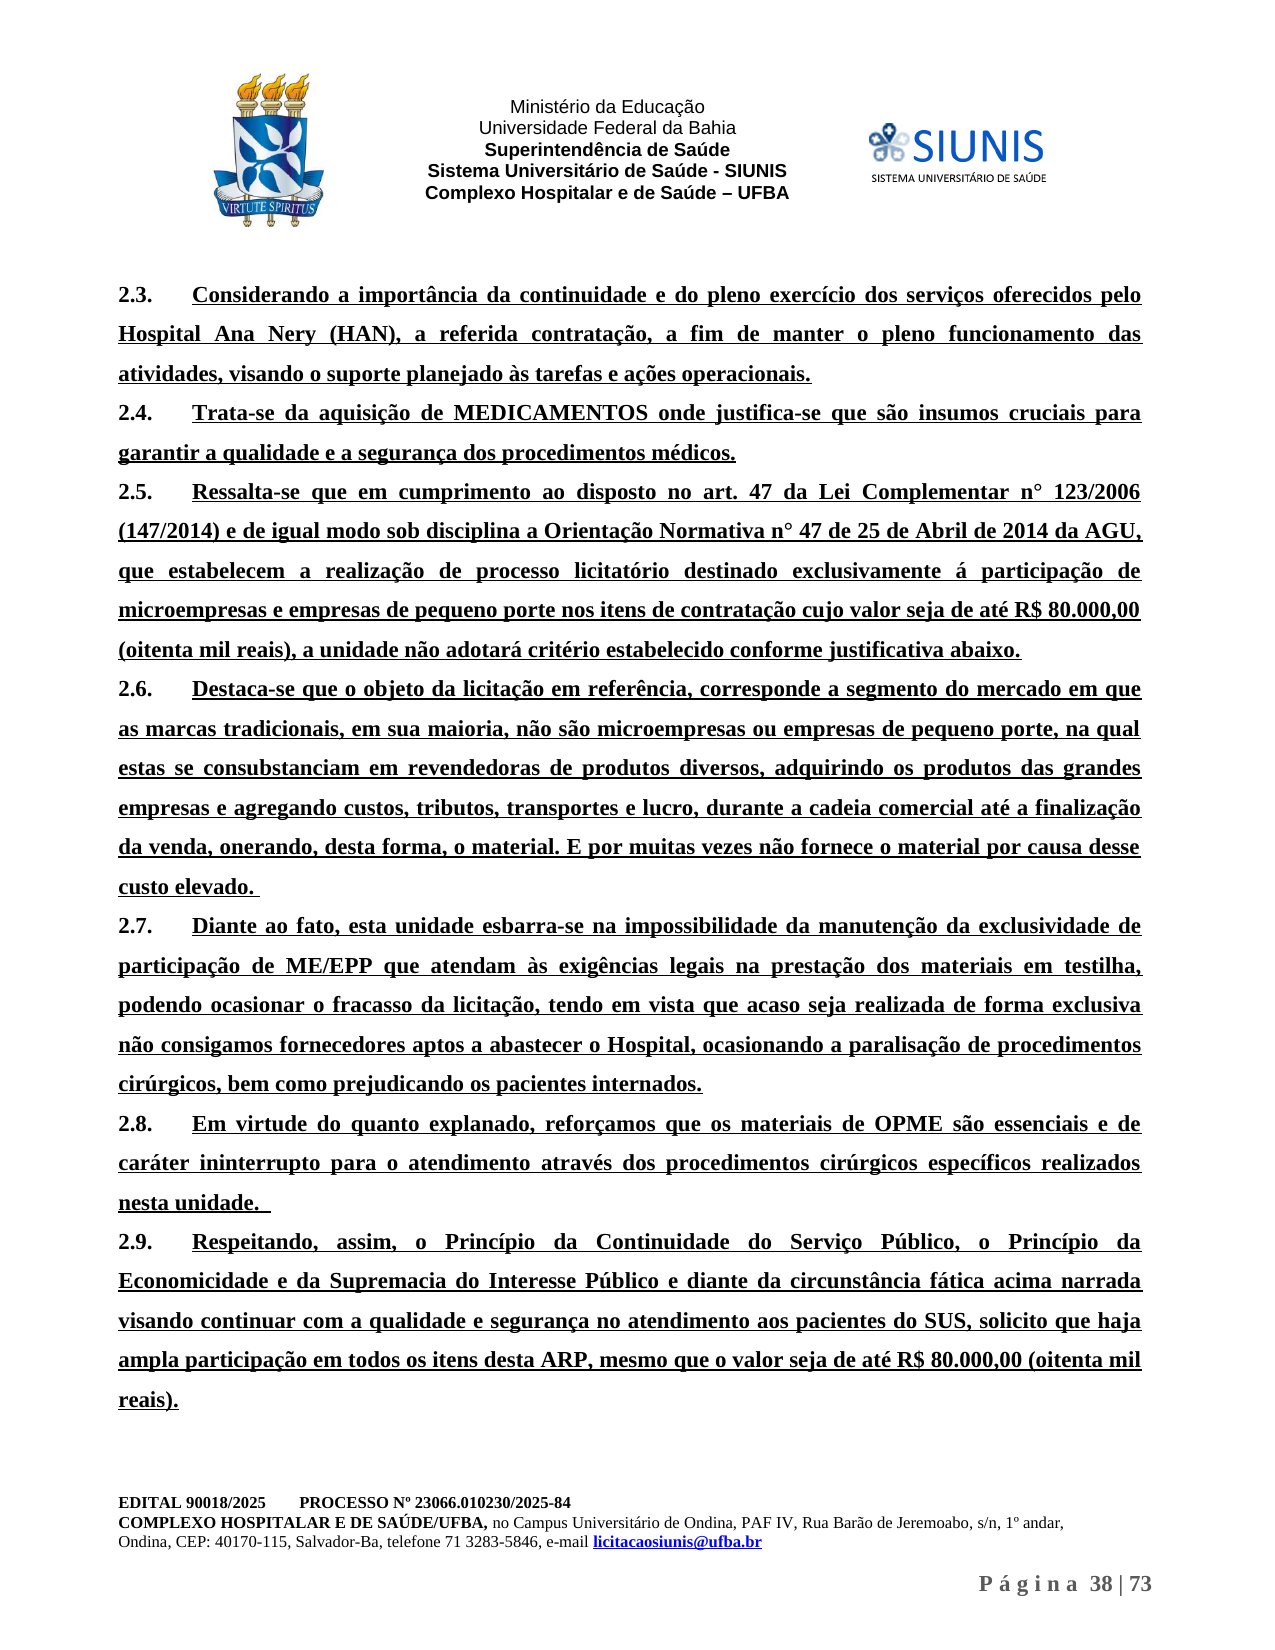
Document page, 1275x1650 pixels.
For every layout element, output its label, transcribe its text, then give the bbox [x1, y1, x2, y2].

list Diante ao fato, esta unidade esbarra-se na impossibilidade da manutenção da exclusividade de participação de ME/EPP que atendam às exigências legais na prestação dos materiais em testilha, podendo ocasionar o fracasso da licitação, tendo em vista que acaso seja realizada de forma exclusiva não consigamos fornecedores aptos a abastecer o Hospital, ocasionando a paralisação de procedimentos cirúrgicos, bem como prejudicando os pacientes internados. [118, 912, 1142, 975]
list Respeitando, assim, o Princípio da Continuidade do Serviço Público, o Princípio da Economicidade e da Supremacia do Interesse Público e diante da circunstância fática acima narrada visando continuar com a qualidade e segurança no atendimento aos pacientes do SUS, solicito que haja ampla participação em todos os itens desta ARP, mesmo que o valor seja de até R$ 80.000,00 (oitenta mil reais). [118, 1371, 1142, 1412]
list Respeitando, assim, o Princípio da Continuidade do Serviço Público, o Princípio da Economicidade e da Supremacia do Interesse Público e diante da circunstância fática acima narrada visando continuar com a qualidade e segurança no atendimento aos pacientes do SUS, solicito que haja ampla participação em todos os itens desta ARP, mesmo que o valor seja de até R$ 80.000,00 (oitenta mil reais). [118, 1292, 1142, 1330]
list Diante ao fato, esta unidade esbarra-se na impossibilidade da manutenção da exclusividade de participação de ME/EPP que atendam às exigências legais na prestação dos materiais em testilha, podendo ocasionar o fracasso da licitação, tendo em vista que acaso seja realizada de forma exclusiva não consigamos fornecedores aptos a abastecer o Hospital, ocasionando a paralisação de procedimentos cirúrgicos, bem como prejudicando os pacientes internados. [118, 1055, 1142, 1097]
list Respeitando, assim, o Princípio da Continuidade do Serviço Público, o Princípio da Economicidade e da Supremacia do Interesse Público e diante da circunstância fática acima narrada visando continuar com a qualidade e segurança no atendimento aos pacientes do SUS, solicito que haja ampla participação em todos os itens desta ARP, mesmo que o valor seja de até R$ 80.000,00 (oitenta mil reais). [118, 1228, 1142, 1290]
picture [213, 73, 324, 227]
picture [866, 117, 1052, 191]
list Ressalta-se que em cumprimento ao disposto no art. 47 da Lei Complementar n° 123/2006 (147/2014) e de igual modo sob disciplina a Orientação Normativa n° 47 de 25 de Abril de 2014 da AGU, que estabelecem a realização de processo licitatório destinado exclusivamente á participação de microempresas e empresas de pequeno porte nos itens de contratação cujo valor seja de até R$ 80.000,00 (oitenta mil reais), a unidade não adotará critério estabelecido conforme justificativa abaixo. [118, 542, 1142, 580]
list Em virtude do quanto explanado, reforçamos que os materiais de OPME são essenciais e de caráter ininterrupto para o atendimento através dos procedimentos cirúrgicos específicos realizados nesta unidade. [118, 1173, 1142, 1215]
list Ressalta-se que em cumprimento ao disposto no art. 47 da Lei Complementar n° 123/2006 (147/2014) e de igual modo sob disciplina a Orientação Normativa n° 47 de 25 de Abril de 2014 da AGU, que estabelecem a realização de processo licitatório destinado exclusivamente á participação de microempresas e empresas de pequeno porte nos itens de contratação cujo valor seja de até R$ 80.000,00 (oitenta mil reais), a unidade não adotará critério estabelecido conforme justificativa abaixo. [118, 478, 1142, 540]
list Trata-se da aquisição de MEDICAMENTOS onde justifica-se que são insumos cruciais para garantir a qualidade e a segurança dos procedimentos médicos. [118, 399, 1142, 465]
list Destaca-se que o objeto da licitação em referência, corresponde a segmento do mercado em que as marcas tradicionais, em sua maioria, não são microempresas ou empresas de pequeno porte, na qual estas se consubstanciam em revendedoras de produtos diversos, adquirindo os produtos das grandes empresas e agregando custos, tributos, transportes e lucro, durante a cadeia comercial até a finalização da venda, onerando, desta forma, o material. E por muitas vezes não fornece o material por causa desse custo elevado. [118, 818, 1142, 899]
list Em virtude do quanto explanado, reforçamos que os materiais de OPME são essenciais e de caráter ininterrupto para o atendimento através dos procedimentos cirúrgicos específicos realizados nesta unidade. [118, 1110, 1142, 1172]
list Destaca-se que o objeto da licitação em referência, corresponde a segmento do mercado em que as marcas tradicionais, em sua maioria, não são microempresas ou empresas de pequeno porte, na qual estas se consubstanciam em revendedoras de produtos diversos, adquirindo os produtos das grandes empresas e agregando custos, tributos, transportes e lucro, durante a cadeia comercial até a finalização da venda, onerando, desta forma, o material. E por muitas vezes não fornece o material por causa desse custo elevado. [118, 675, 1142, 777]
list Considerando a importância da continuidade e do pleno exercício dos serviços oferecidos pelo Hospital Ana Nery (HAN), a referida contratação, a fim de manter o pleno funcionamento das atividades, visando o suporte planejado às tarefas e ações operacionais. [118, 344, 1142, 386]
list Ressalta-se que em cumprimento ao disposto no art. 47 da Lei Complementar n° 123/2006 (147/2014) e de igual modo sob disciplina a Orientação Normativa n° 47 de 25 de Abril de 2014 da AGU, que estabelecem a realização de processo licitatório destinado exclusivamente á participação de microempresas e empresas de pequeno porte nos itens de contratação cujo valor seja de até R$ 80.000,00 (oitenta mil reais), a unidade não adotará critério estabelecido conforme justificativa abaixo. [118, 581, 1142, 662]
list Destaca-se que o objeto da licitação em referência, corresponde a segmento do mercado em que as marcas tradicionais, em sua maioria, não são microempresas ou empresas de pequeno porte, na qual estas se consubstanciam em revendedoras de produtos diversos, adquirindo os produtos das grandes empresas e agregando custos, tributos, transportes e lucro, durante a cadeia comercial até a finalização da venda, onerando, desta forma, o material. E por muitas vezes não fornece o material por causa desse custo elevado. [118, 779, 1142, 817]
list Diante ao fato, esta unidade esbarra-se na impossibilidade da manutenção da exclusividade de participação de ME/EPP que atendam às exigências legais na prestação dos materiais em testilha, podendo ocasionar o fracasso da licitação, tendo em vista que acaso seja realizada de forma exclusiva não consigamos fornecedores aptos a abastecer o Hospital, ocasionando a paralisação de procedimentos cirúrgicos, bem como prejudicando os pacientes internados. [118, 1015, 1142, 1054]
list Diante ao fato, esta unidade esbarra-se na impossibilidade da manutenção da exclusividade de participação de ME/EPP que atendam às exigências legais na prestação dos materiais em testilha, podendo ocasionar o fracasso da licitação, tendo em vista que acaso seja realizada de forma exclusiva não consigamos fornecedores aptos a abastecer o Hospital, ocasionando a paralisação de procedimentos cirúrgicos, bem como prejudicando os pacientes internados. [118, 976, 1142, 1014]
list Respeitando, assim, o Princípio da Continuidade do Serviço Público, o Princípio da Economicidade e da Supremacia do Interesse Público e diante da circunstância fática acima narrada visando continuar com a qualidade e segurança no atendimento aos pacientes do SUS, solicito que haja ampla participação em todos os itens desta ARP, mesmo que o valor seja de até R$ 80.000,00 (oitenta mil reais). [118, 1331, 1142, 1369]
list Considerando a importância da continuidade e do pleno exercício dos serviços oferecidos pelo Hospital Ana Nery (HAN), a referida contratação, a fim de manter o pleno funcionamento das atividades, visando o suporte planejado às tarefas e ações operacionais. [118, 281, 1142, 343]
